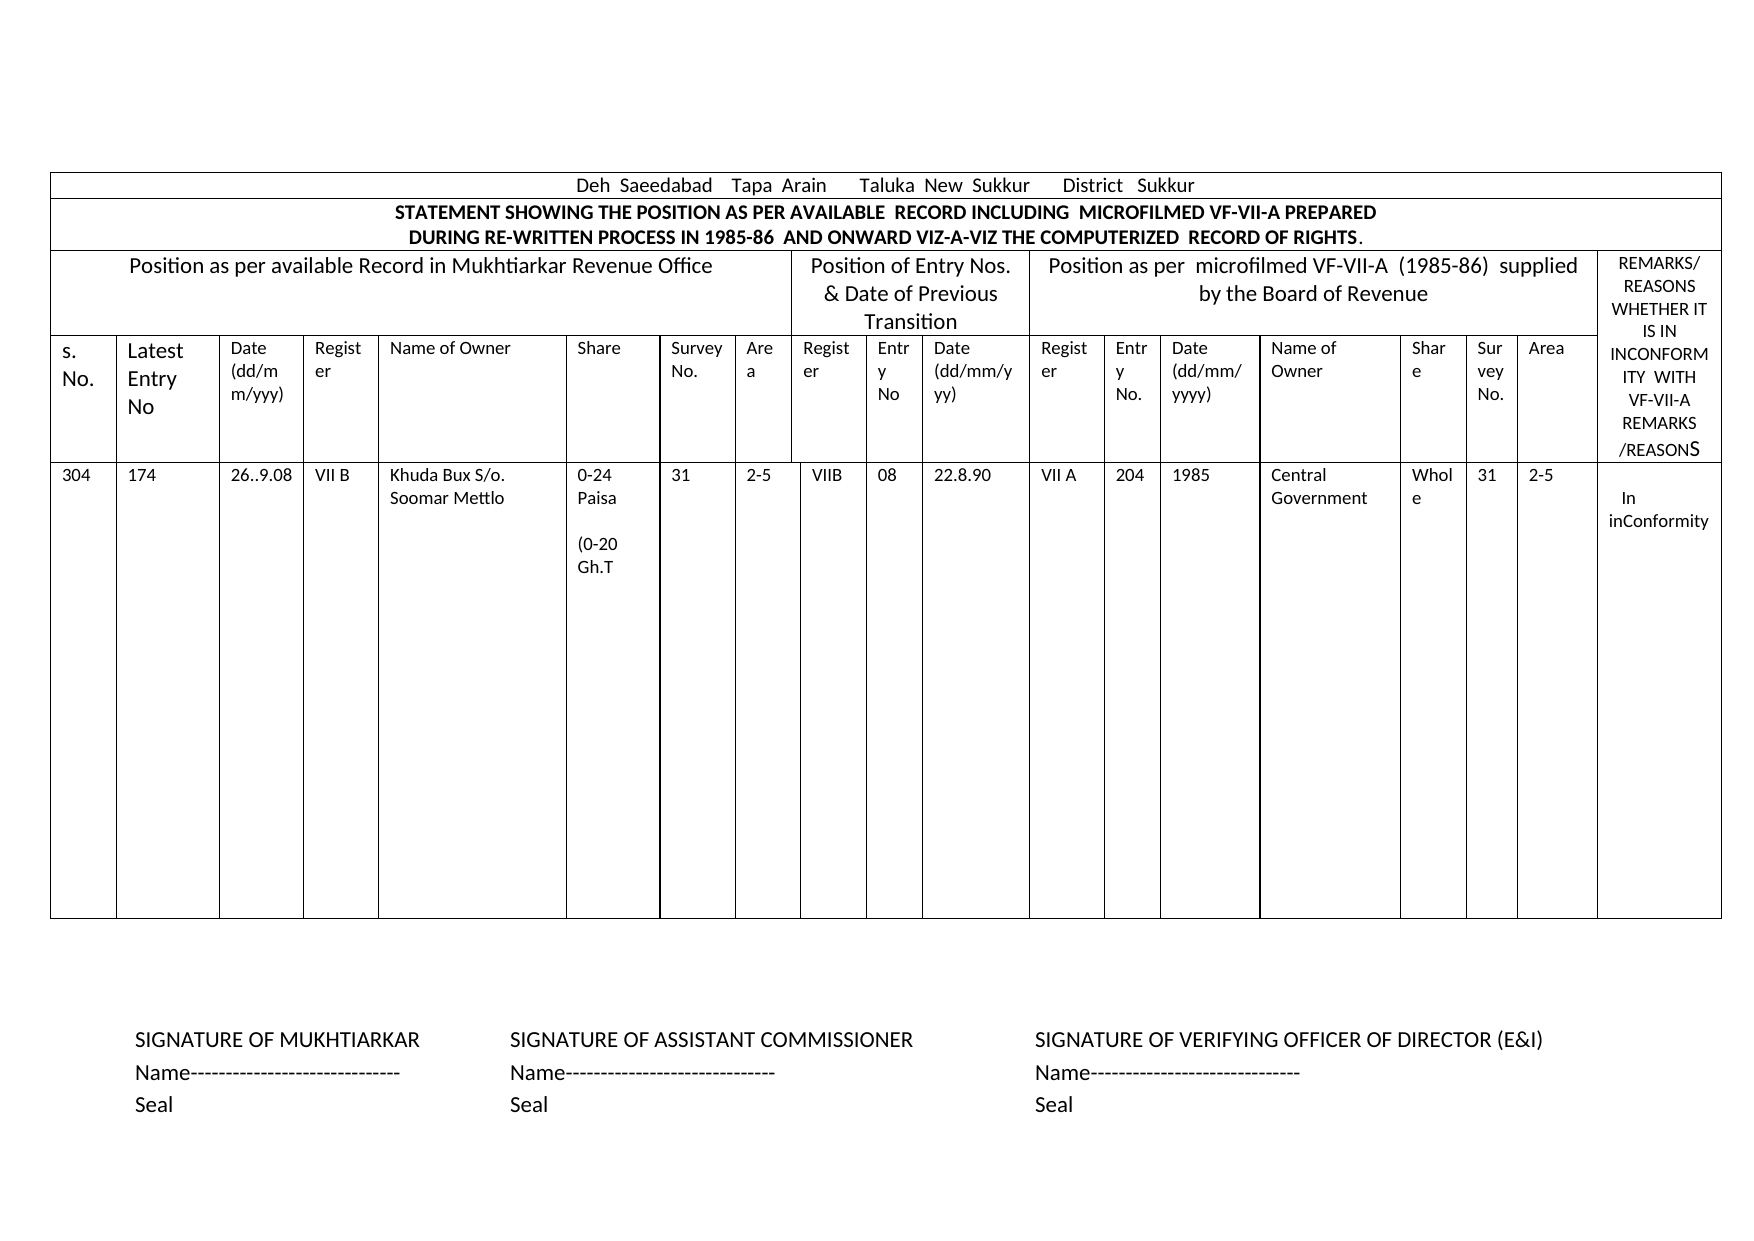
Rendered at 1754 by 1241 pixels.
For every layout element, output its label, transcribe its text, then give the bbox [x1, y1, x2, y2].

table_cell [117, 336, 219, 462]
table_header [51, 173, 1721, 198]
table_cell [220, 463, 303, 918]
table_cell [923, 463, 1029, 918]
text Seal Seal Seal [135, 1090, 1716, 1118]
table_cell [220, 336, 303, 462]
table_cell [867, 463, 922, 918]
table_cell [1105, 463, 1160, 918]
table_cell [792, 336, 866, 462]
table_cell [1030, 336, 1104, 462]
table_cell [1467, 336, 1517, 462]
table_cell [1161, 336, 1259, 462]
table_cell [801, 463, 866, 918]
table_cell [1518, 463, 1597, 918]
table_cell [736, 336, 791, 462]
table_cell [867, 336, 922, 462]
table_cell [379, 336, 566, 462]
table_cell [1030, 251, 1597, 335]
text Name------------------------------ Name------------------------------ Name------------------------------ [135, 1058, 1716, 1086]
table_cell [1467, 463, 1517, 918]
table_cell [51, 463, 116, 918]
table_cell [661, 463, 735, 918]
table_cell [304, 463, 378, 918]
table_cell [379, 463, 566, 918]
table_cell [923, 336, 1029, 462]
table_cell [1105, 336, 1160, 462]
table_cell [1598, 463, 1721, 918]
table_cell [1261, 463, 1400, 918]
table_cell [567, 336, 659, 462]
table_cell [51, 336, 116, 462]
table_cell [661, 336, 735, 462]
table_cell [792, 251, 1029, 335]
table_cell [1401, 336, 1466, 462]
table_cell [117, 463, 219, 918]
text SIGNATURE OF MUKHTIARKAR SIGNATURE OF ASSISTANT COMMISSIONER SIGNATURE OF VERIFYING OFFICER OF DIRECTOR (E&I) [135, 1025, 1716, 1053]
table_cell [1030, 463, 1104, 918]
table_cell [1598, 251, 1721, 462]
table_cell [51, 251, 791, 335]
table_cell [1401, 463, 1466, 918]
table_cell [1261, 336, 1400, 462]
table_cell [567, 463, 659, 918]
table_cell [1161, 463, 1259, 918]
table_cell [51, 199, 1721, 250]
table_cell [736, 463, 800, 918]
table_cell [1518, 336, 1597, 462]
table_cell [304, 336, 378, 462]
